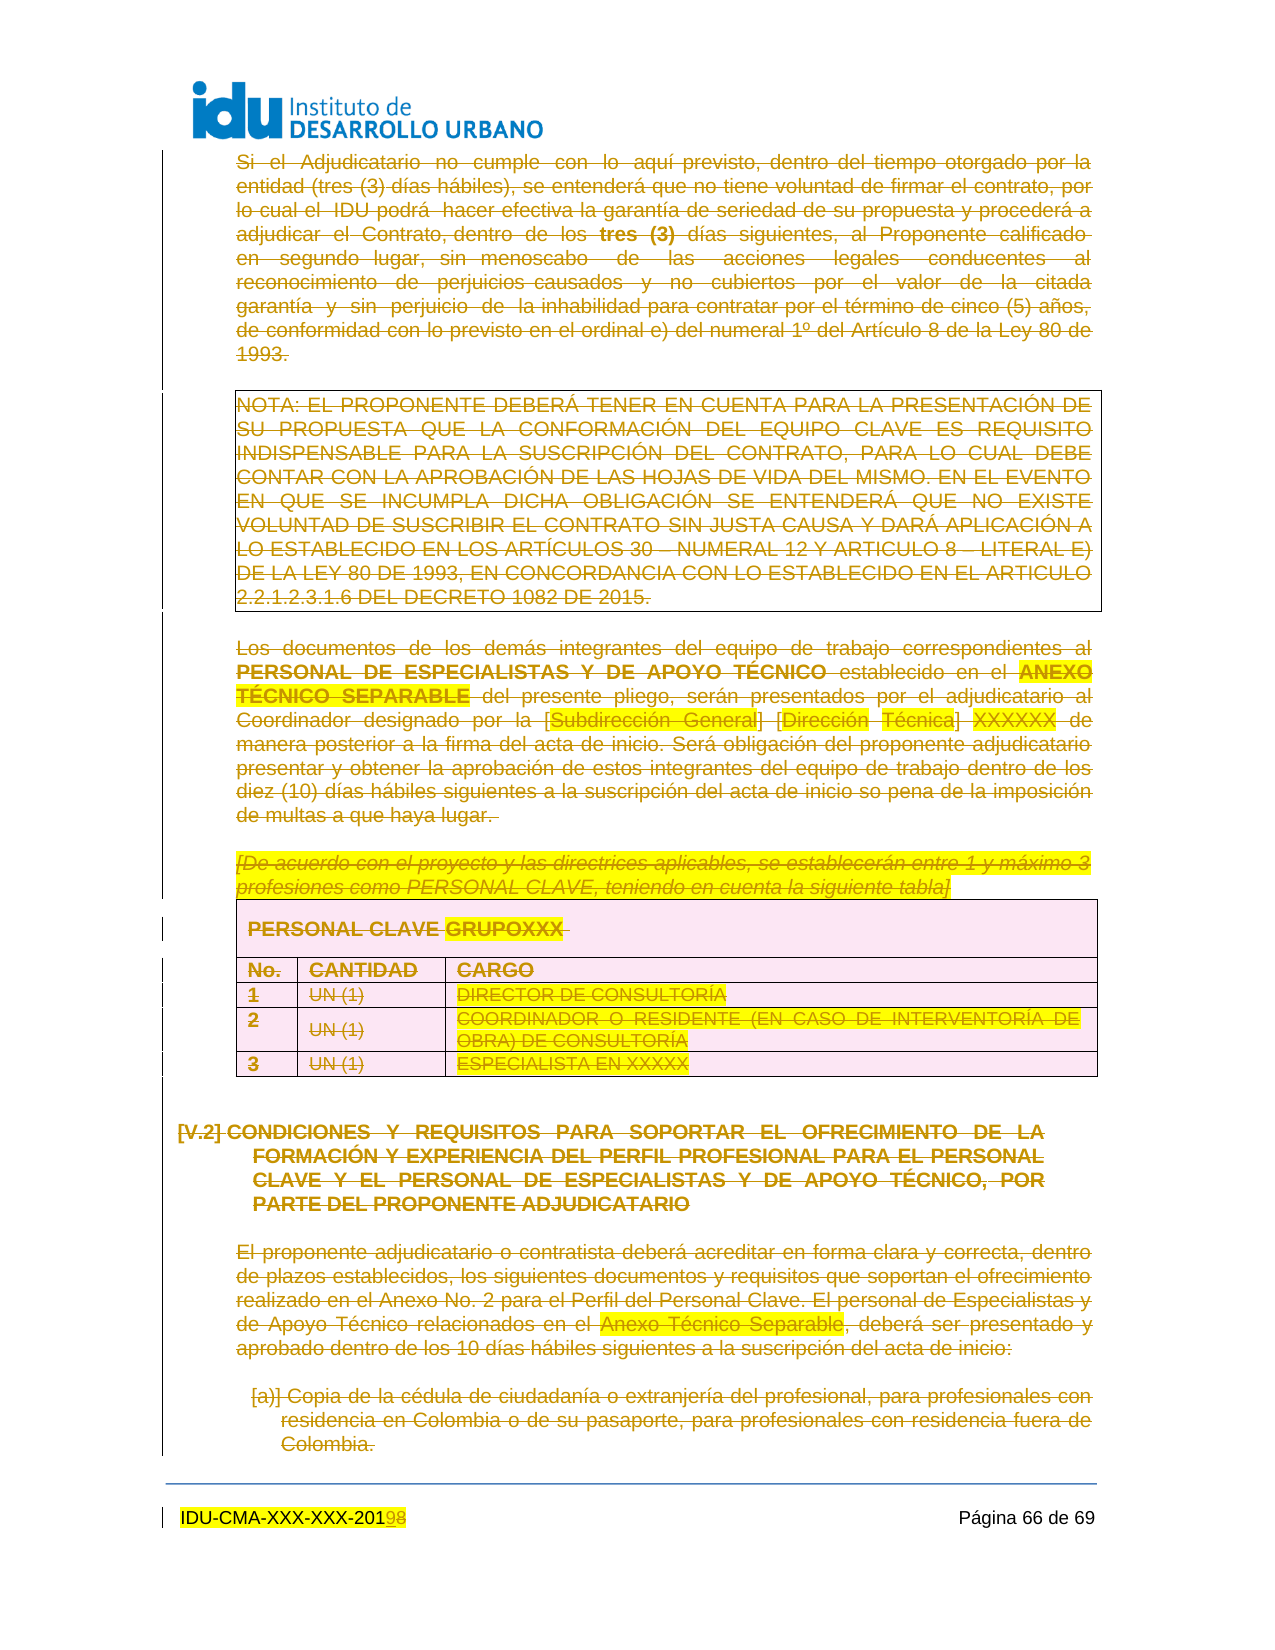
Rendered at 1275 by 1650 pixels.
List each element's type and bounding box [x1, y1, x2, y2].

picture [177, 73, 557, 151]
